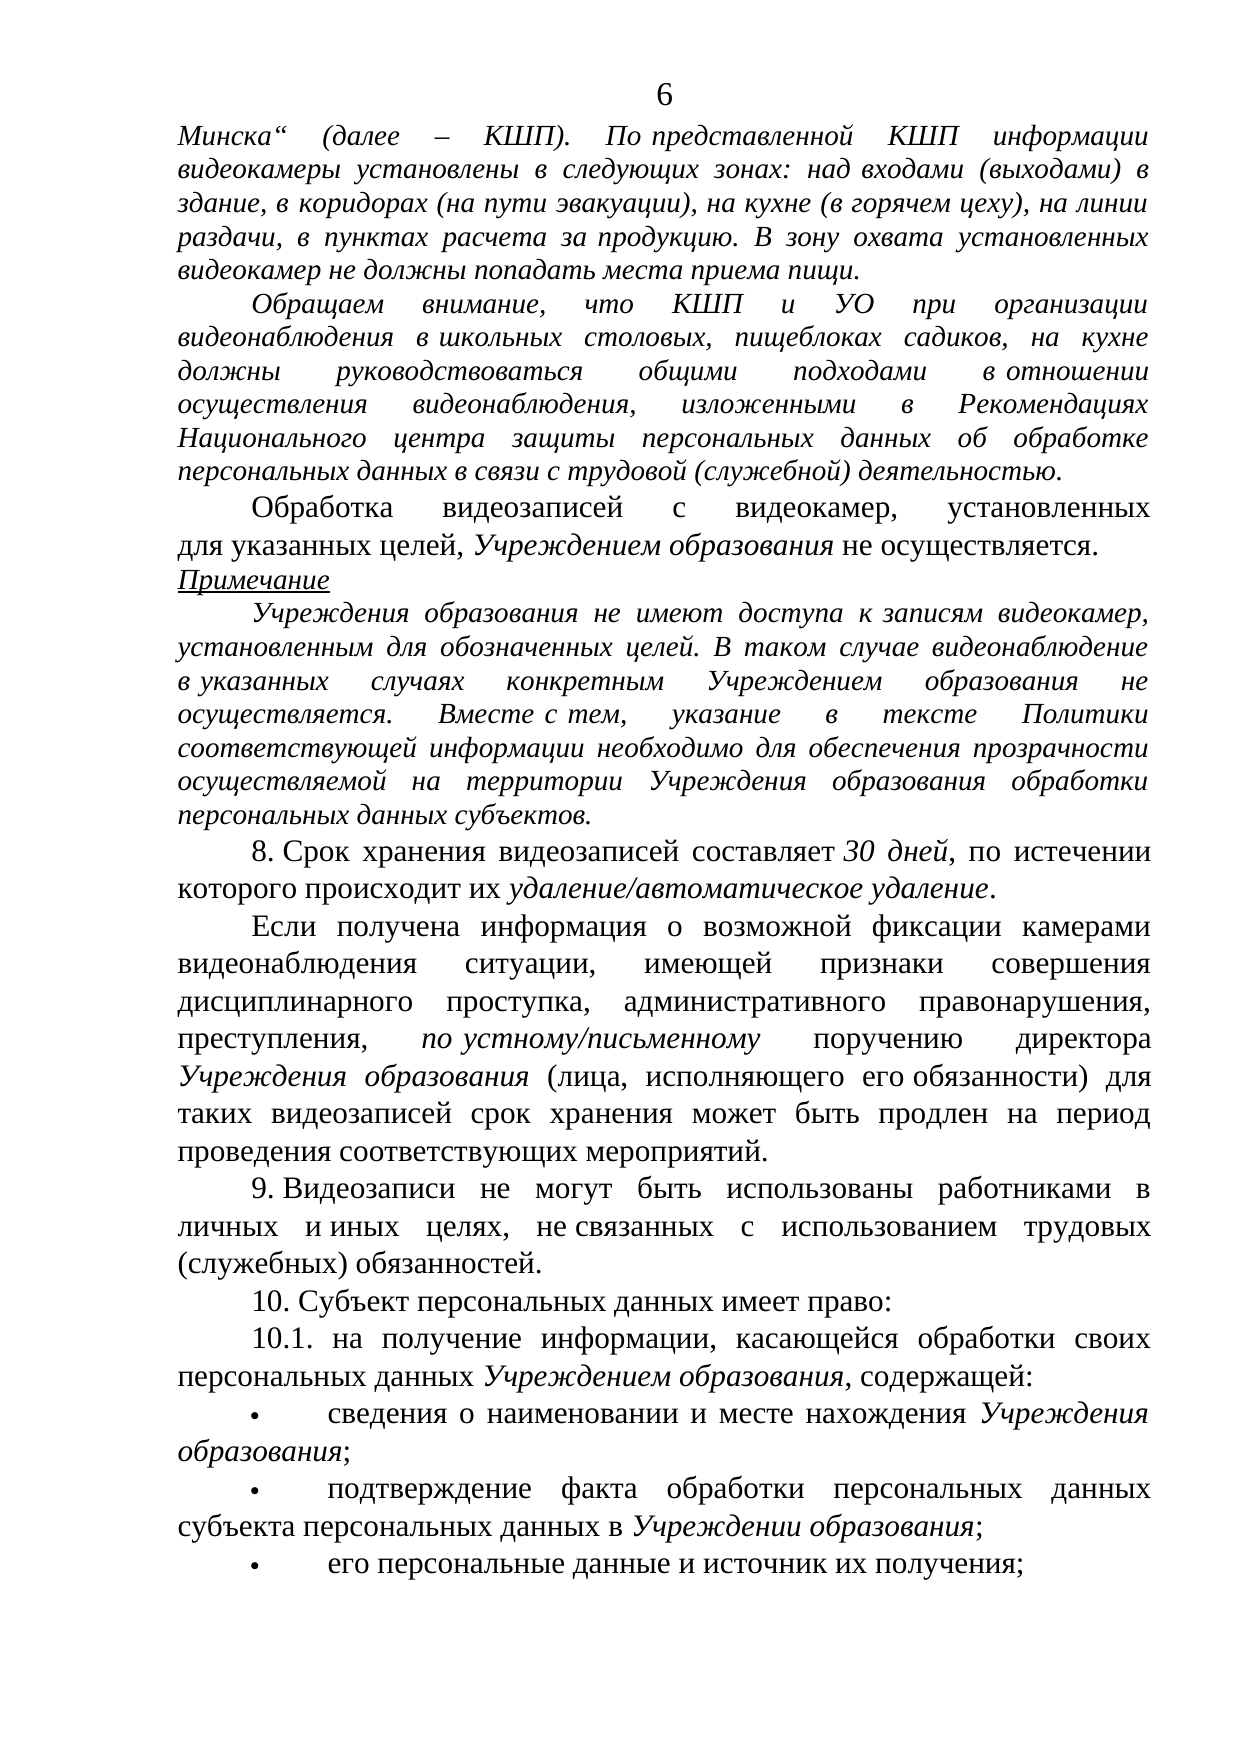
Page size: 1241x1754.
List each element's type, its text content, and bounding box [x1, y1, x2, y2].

text 10.1. на получение информации, касающейся обработки своих персональных данных Учреждением образования, содержащей: [177, 1318, 1152, 1393]
list сведения о наименовании и месте нахождения Учреждения образования; [177, 1393, 1152, 1468]
text 8. Срок хранения видеозаписей составляет 30 дней, по истечении которого происходит их удаление/автоматическое удаление. [177, 830, 1152, 905]
text 9. Видеозаписи не могут быть использованы работниками в личных и иных целях, не связанных с использованием трудовых (служебных) обязанностей. [177, 1168, 1152, 1280]
list его персональные данные и источник их получения; [177, 1543, 1152, 1580]
text Если получена информация о возможной фиксации камерами видеонаблюдения ситуации, имеющей признаки совершения дисциплинарного проступка, административного правонарушения, преступления, по устному/письменному поручению директора Учреждения образования (лица, исполняющего его обязанности) для таких видеозаписей срок хранения может быть продлен на период проведения соответствующих мероприятий. [177, 905, 1152, 1168]
list подтверждение факта обработки персональных данных субъекта персональных данных в Учреждении образования; [177, 1468, 1152, 1543]
text Обращаем внимание, что КШП и УО при организации видеонаблюдения в школьных столовых, пищеблоках садиков, на кухне должны руководствоваться общими подходами в отношении осуществления видеонаблюдения, изложенными в Рекомендациях Национального центра защиты персональных данных об обработке персональных данных в связи с трудовой (служебной) деятельностью. [177, 286, 1152, 487]
text 10. Субъект персональных данных имеет право: [177, 1280, 1152, 1318]
text Учреждения образования не имеют доступа к записям видеокамер, установленным для обозначенных целей. В таком случае видеонаблюдение в указанных случаях конкретным Учреждением образования не осуществляется. Вместе с тем, указание в тексте Политики соответствующей информации необходимо для обеспечения прозрачности осуществляемой на территории Учреждения образования обработки персональных данных субъектов. [177, 596, 1152, 830]
text Примечание [177, 562, 1152, 596]
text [177, 118, 1152, 286]
text Обработка видеозаписей с видеокамер, установленных для указанных целей, Учреждением образования не осуществляется. [177, 487, 1152, 562]
